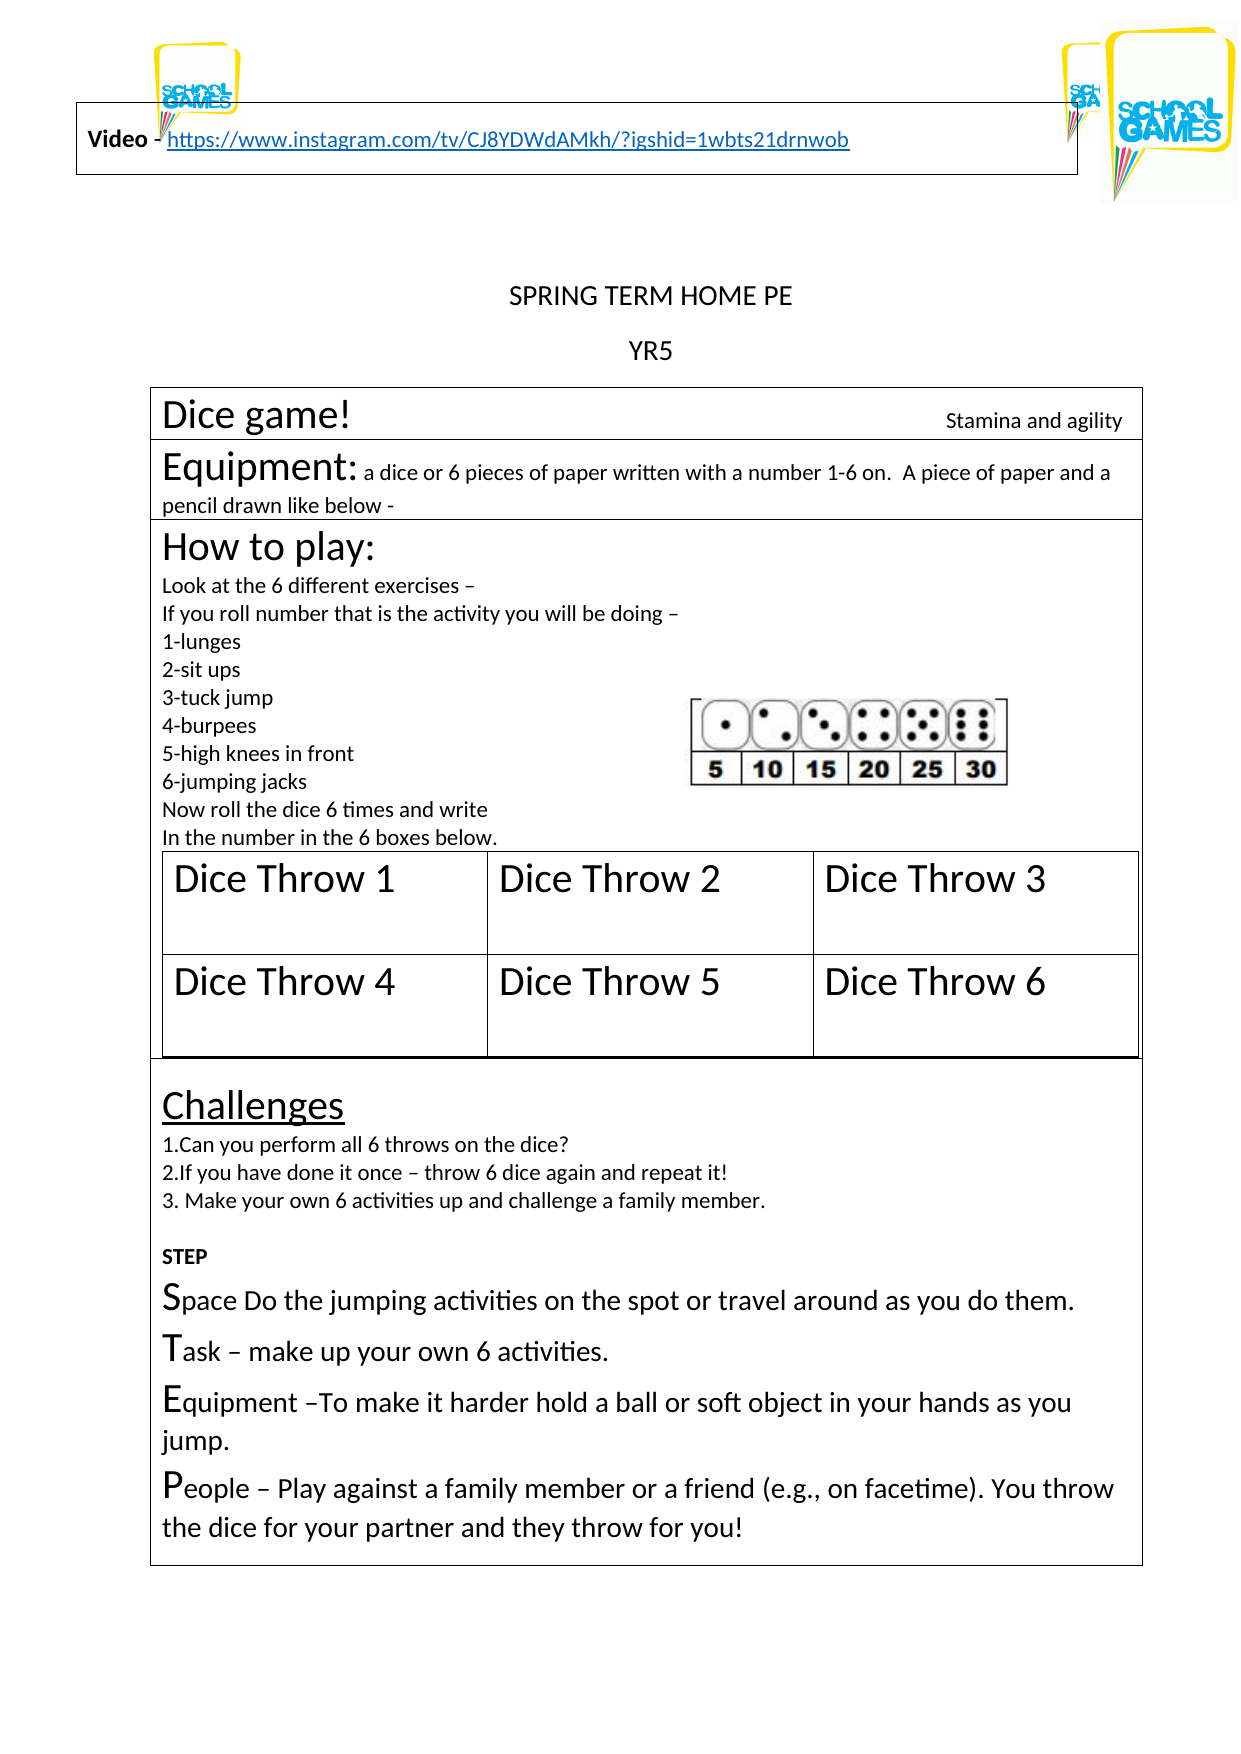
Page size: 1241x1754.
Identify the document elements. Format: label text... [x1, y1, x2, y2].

picture [213, 87, 221, 96]
picture [1058, 22, 1238, 204]
table_cell Equipment: a dice or 6 pieces of paper written with a number 1-6 on. A piece of paper and a pencil drawn like below - [151, 440, 1142, 519]
text YR5 [150, 332, 1152, 368]
table_cell How to play: Look at the 6 different exercises – If you roll number that is the activity you will be doing – 1-lunges 2-sit ups 3-tuck jump 4-burpees 5-high knees in front 6-jumping jacks Now roll the dice 6 times and write In the number in the 6 boxes below. [151, 520, 1142, 1058]
picture [199, 90, 205, 102]
table_header Dice game! Stamina and agility [151, 388, 1142, 439]
table_cell Challenges 1.Can you perform all 6 throws on the dice? 2.If you have done it once – throw 6 dice again and repeat it! 3. Make your own 6 activities up and challenge a family member. STEP Space Do the jumping activities on the spot or travel around as you do them. Task – make up your own 6 activities. Equipment –To make it harder hold a ball or soft object in your hands as you jump. People – Play against a family member or a friend (e.g., on facetime). You throw the dice for your partner and they throw for you! [151, 1059, 1142, 1565]
picture [683, 686, 1029, 800]
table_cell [77, 103, 1077, 174]
picture [150, 39, 244, 102]
text SPRING TERM HOME PE [150, 277, 1152, 313]
picture [187, 92, 193, 102]
